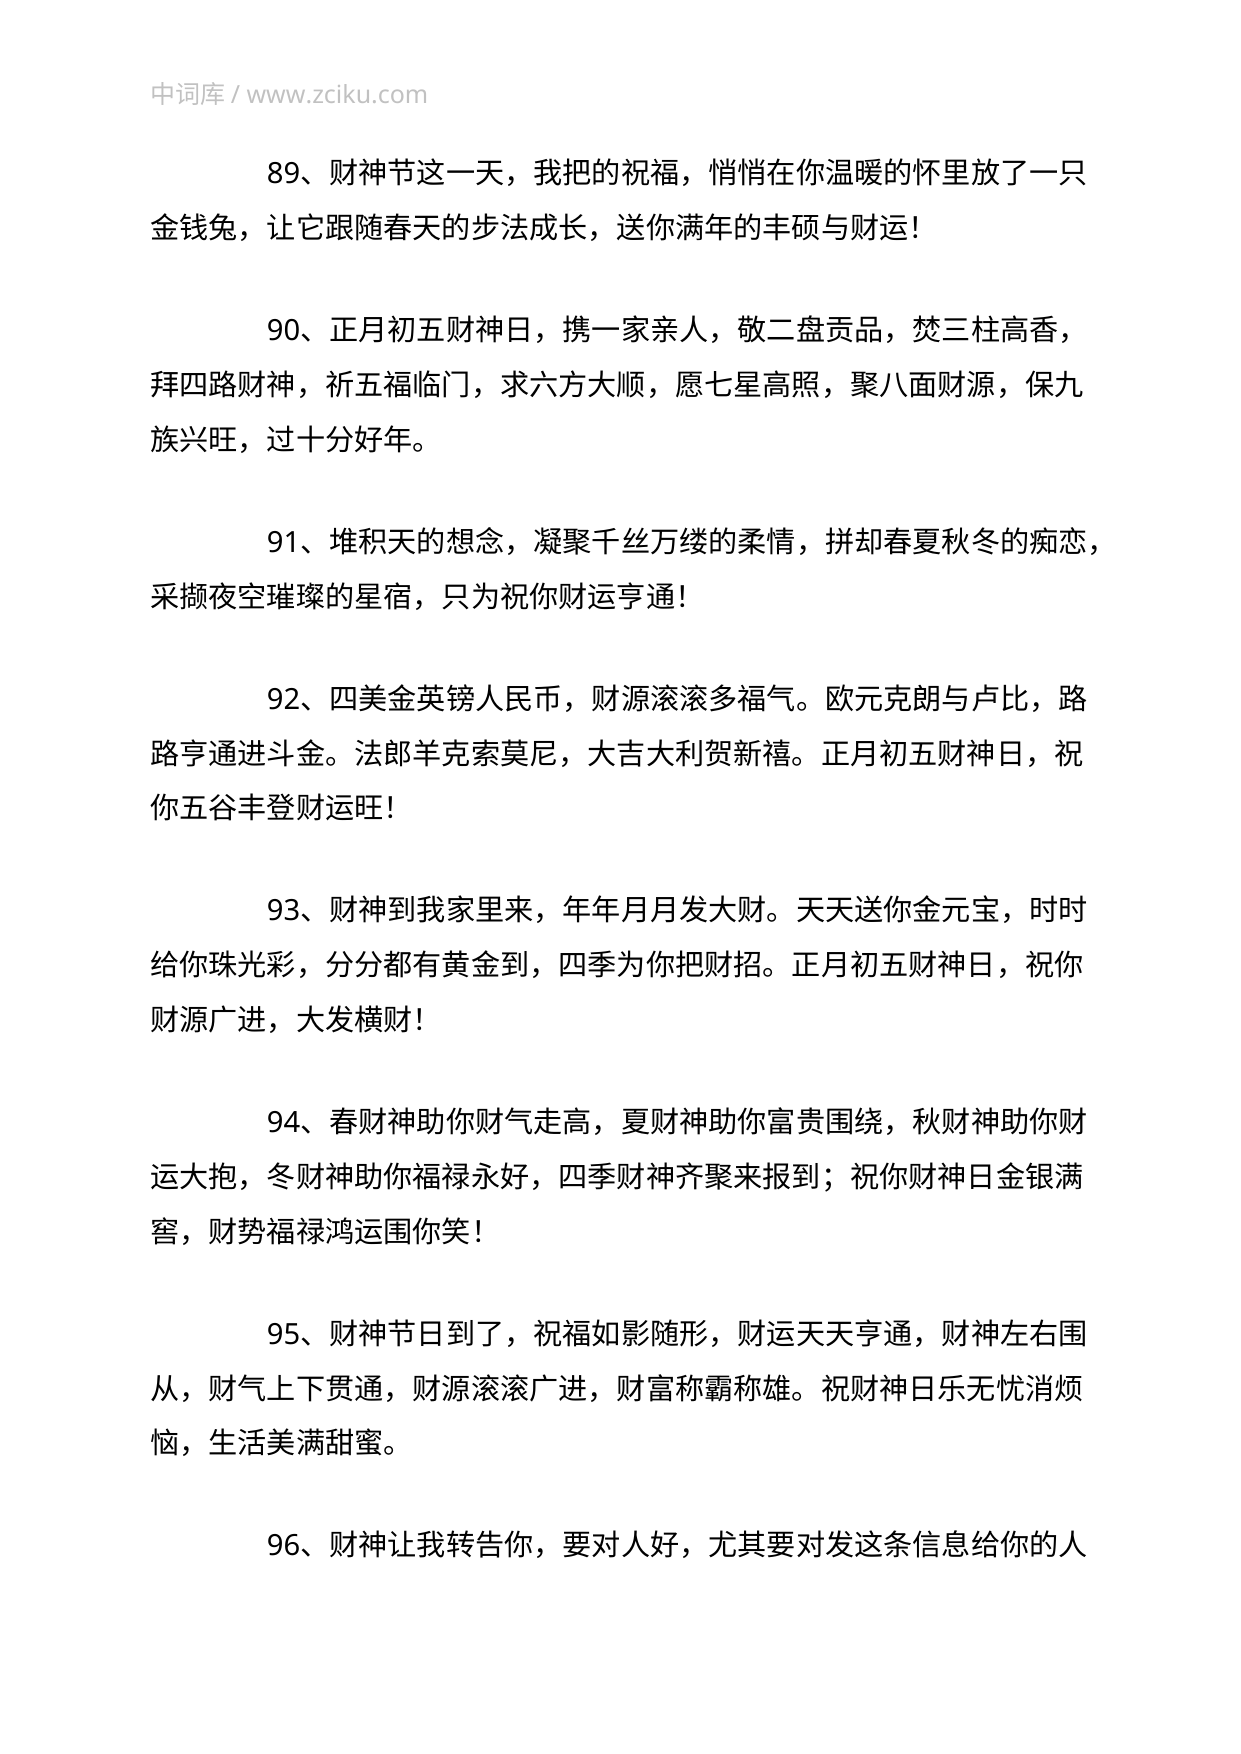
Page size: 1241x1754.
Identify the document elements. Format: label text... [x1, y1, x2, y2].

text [150, 1522, 1090, 1564]
text 92、四美金英镑人民币，财源滚滚多福气。欧元克朗与卢比，路路亨通进斗金。法郎羊克索莫尼，大吉大利贺新禧。正月初五财神日，祝你五谷丰登财运旺！ [150, 675, 1090, 827]
text 93、财神到我家里来，年年月月发大财。天天送你金元宝，时时给你珠光彩，分分都有黄金到，四季为你把财招。正月初五财神日，祝你财源广进，大发横财！ [150, 887, 1090, 1039]
text 94、春财神助你财气走高，夏财神助你富贵围绕，秋财神助你财运大抱，冬财神助你福禄永好，四季财神齐聚来报到；祝你财神日金银满窖，财势福禄鸿运围你笑！ [150, 1098, 1090, 1251]
text 90、正月初五财神日，携一家亲人，敬二盘贡品，焚三柱高香，拜四路财神，祈五福临门，求六方大顺，愿七星高照，聚八面财源，保九族兴旺，过十分好年。 [150, 307, 1090, 459]
text 91、堆积天的想念，凝聚千丝万缕的柔情，拼却春夏秋冬的痴恋，采撷夜空璀璨的星宿，只为祝你财运亨通！ [150, 518, 1090, 616]
text 89、财神节这一天，我把的祝福，悄悄在你温暖的怀里放了一只金钱兔，让它跟随春天的步法成长，送你满年的丰硕与财运！ [150, 150, 1090, 247]
text 95、财神节日到了，祝福如影随形，财运天天亨通，财神左右围从，财气上下贯通，财源滚滚广进，财富称霸称雄。祝财神日乐无忧消烦恼，生活美满甜蜜。 [150, 1310, 1090, 1462]
